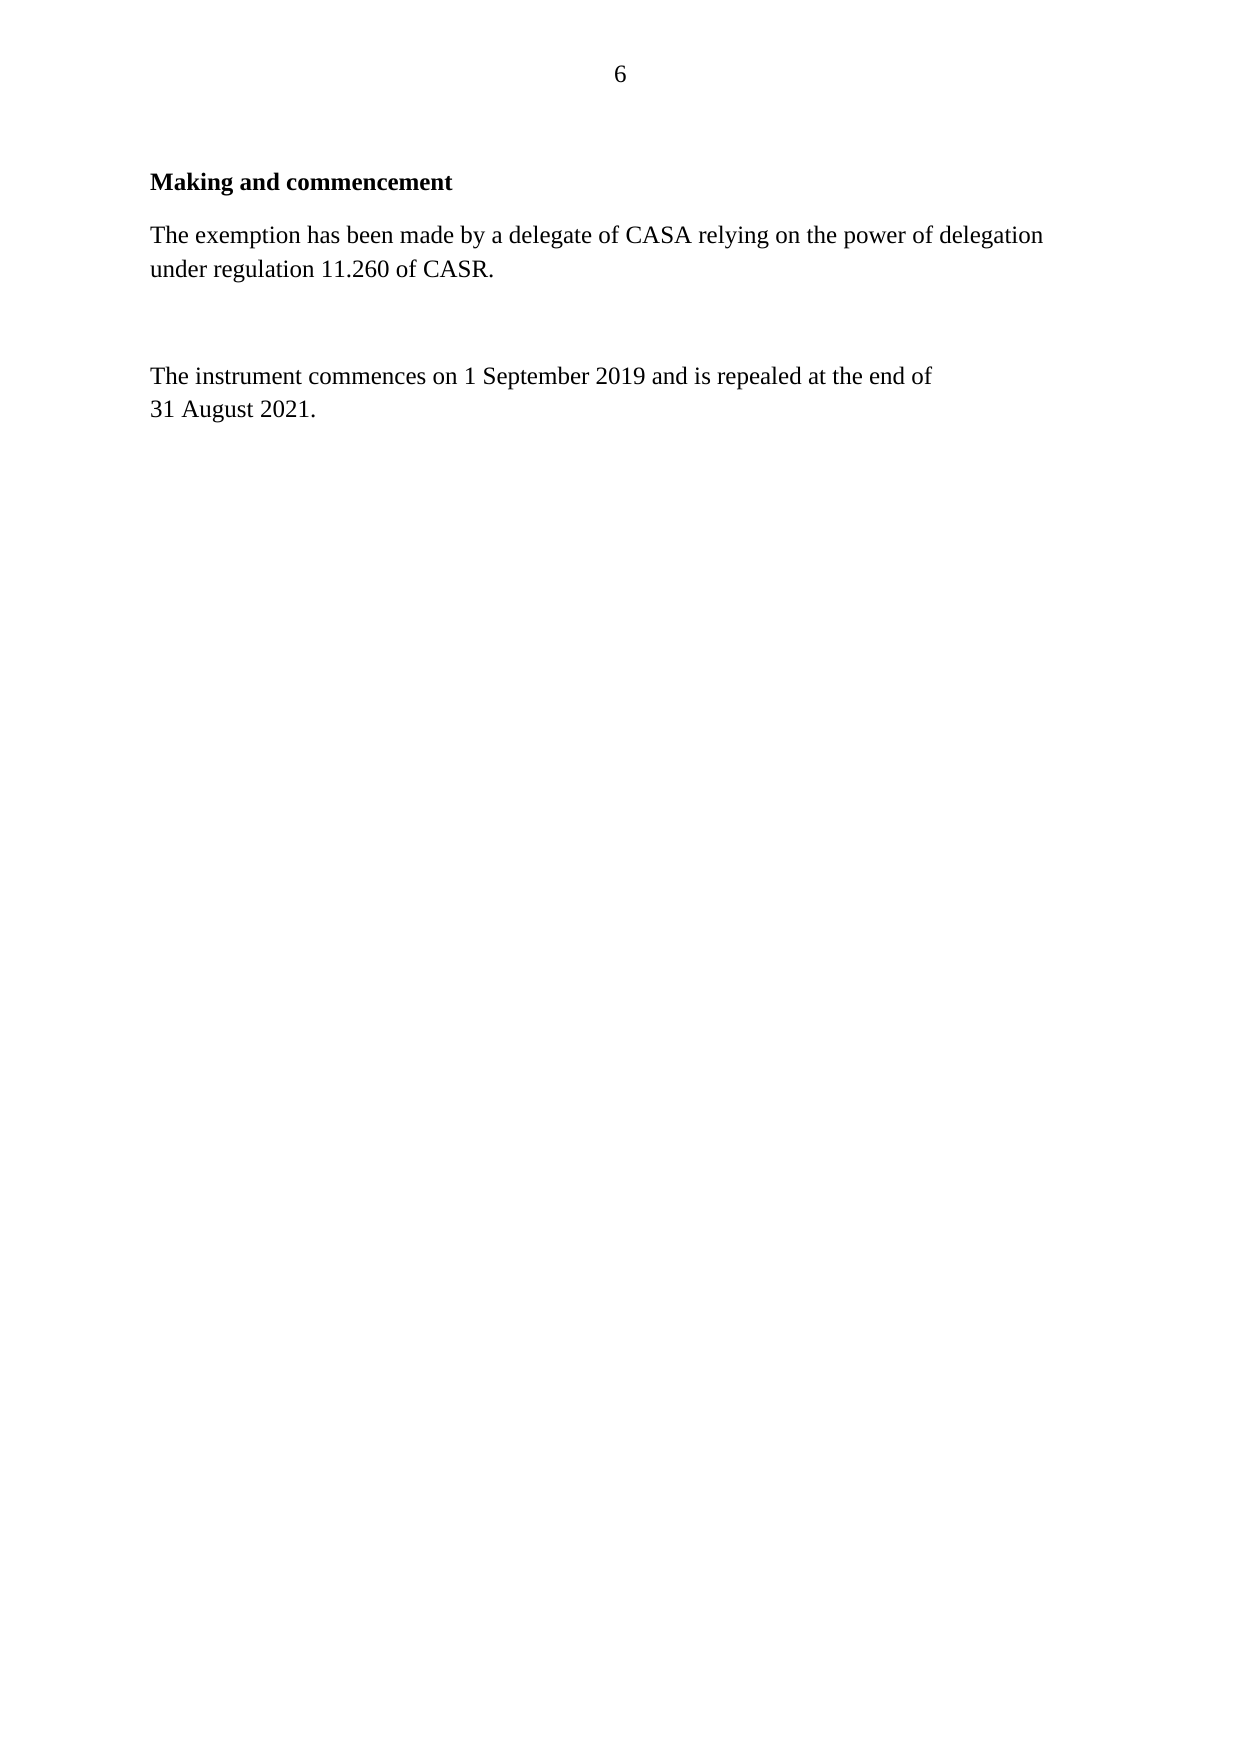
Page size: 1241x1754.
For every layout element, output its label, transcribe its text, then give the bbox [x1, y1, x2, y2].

text Making and commencement [150, 167, 1090, 196]
text The exemption has been made by a delegate of CASA relying on the power of delegation under regulation 11.260 of CASR. [150, 221, 1090, 282]
text The instrument commences on 1 September 2019 and is repealed at the end of 31 August 2021. [150, 361, 1090, 423]
